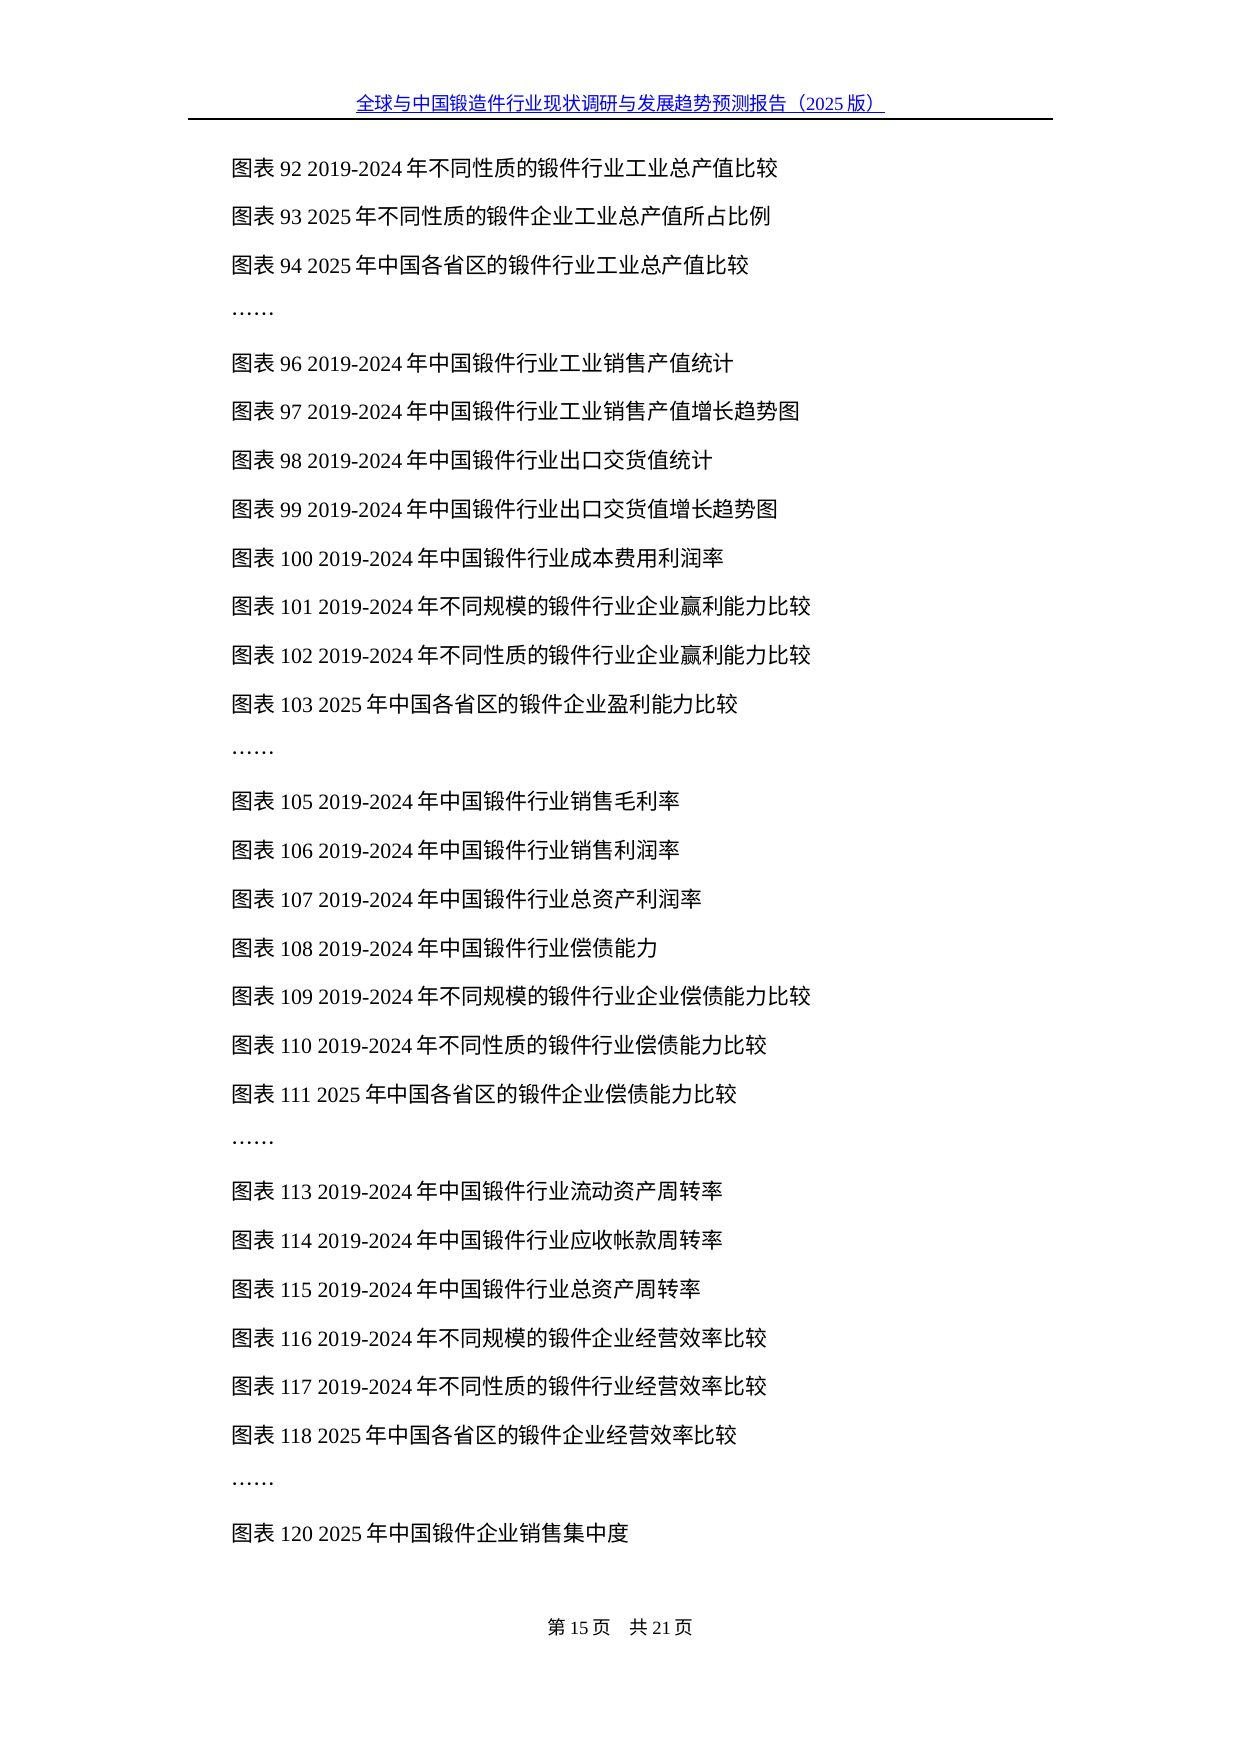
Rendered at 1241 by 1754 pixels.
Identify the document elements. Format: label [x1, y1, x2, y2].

text [187, 150, 1053, 1548]
